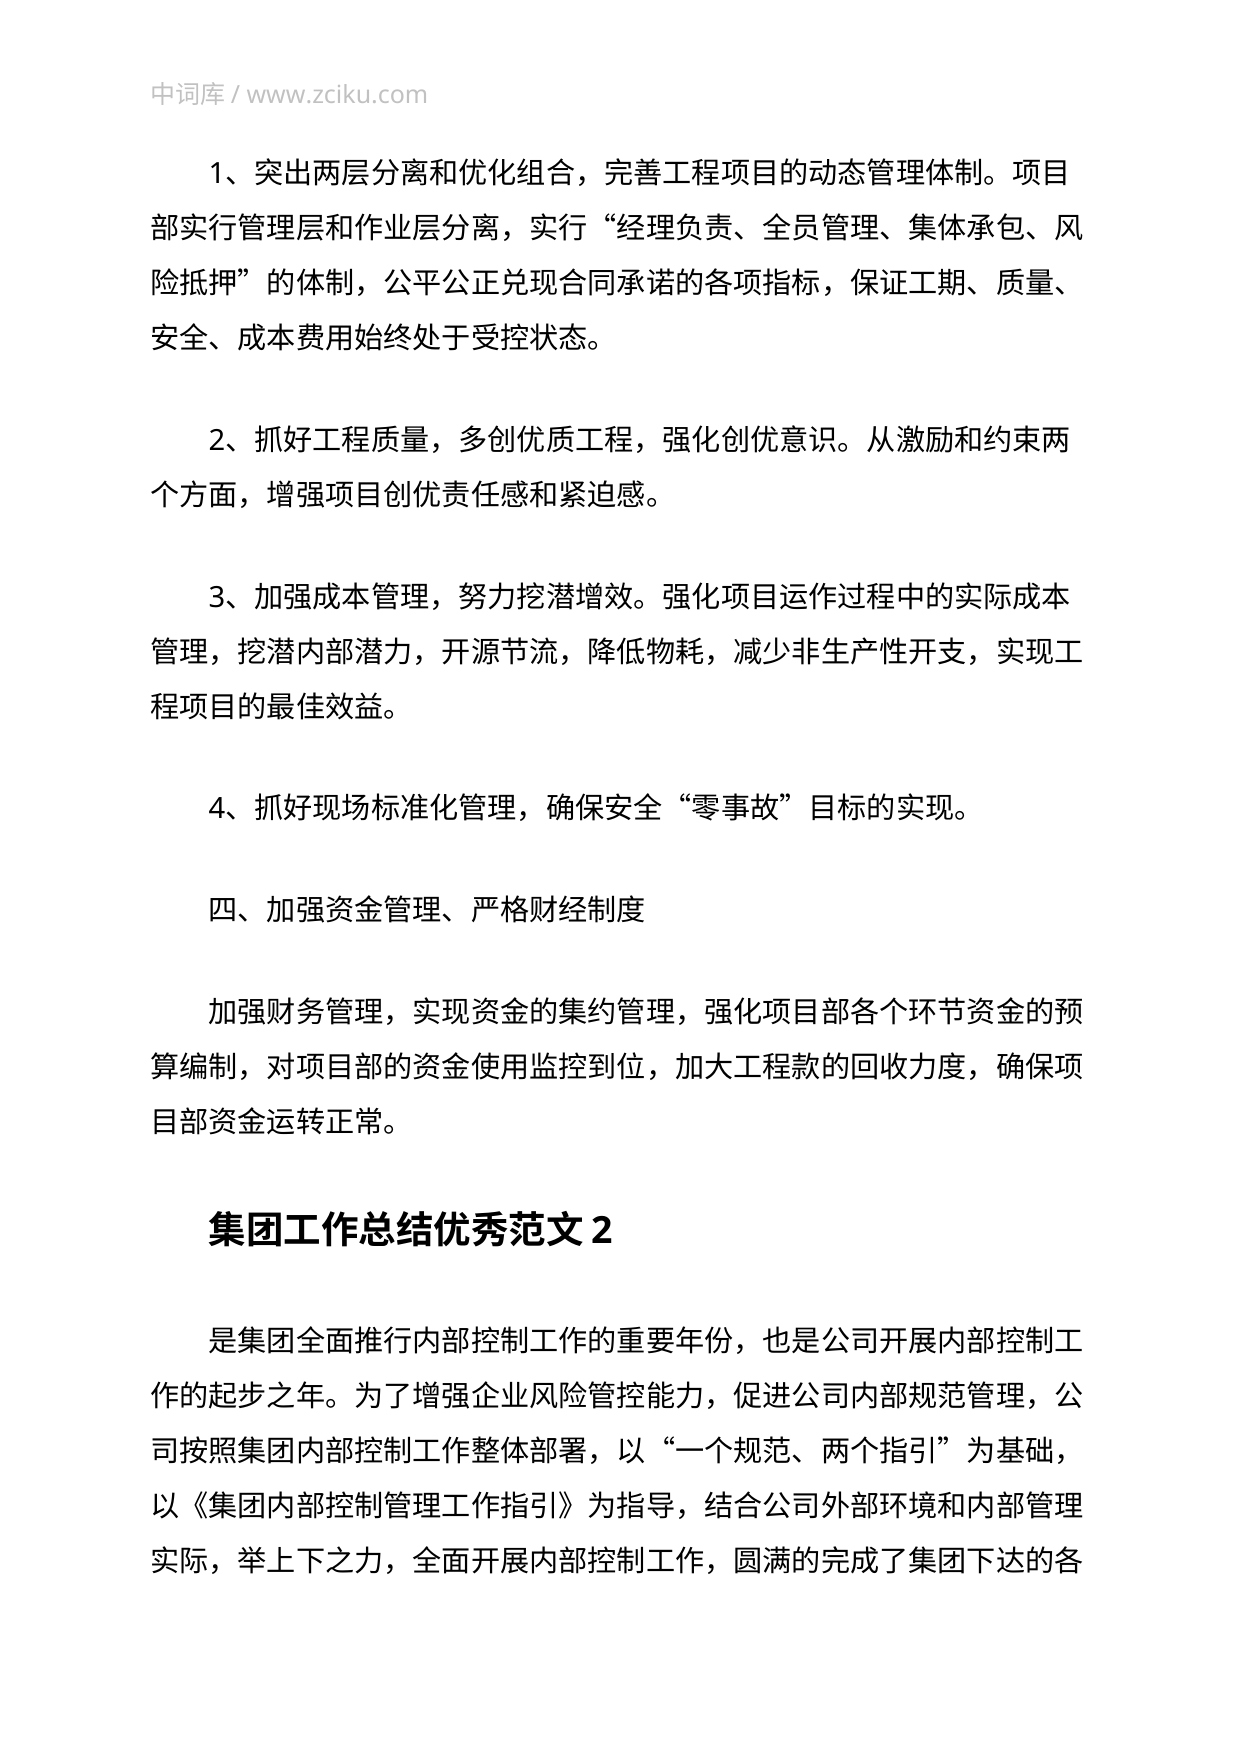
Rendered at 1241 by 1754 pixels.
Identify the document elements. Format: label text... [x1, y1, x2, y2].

text 2、抓好工程质量，多创优质工程，强化创优意识。从激励和约束两个方面，增强项目创优责任感和紧迫感。 [150, 417, 1090, 514]
text 集团工作总结优秀范文2 [150, 1200, 1090, 1255]
text 3、加强成本管理，努力挖潜增效。强化项目运作过程中的实际成本管理，挖潜内部潜力，开源节流，降低物耗，减少非生产性开支，实现工程项目的最佳效益。 [150, 573, 1090, 726]
text 4、抓好现场标准化管理，确保安全“零事故”目标的实现。 [150, 785, 1090, 827]
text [150, 1318, 1090, 1580]
text 1、突出两层分离和优化组合，完善工程项目的动态管理体制。项目部实行管理层和作业层分离，实行“经理负责、全员管理、集体承包、风险抵押”的体制，公平公正兑现合同承诺的各项指标，保证工期、质量、安全、成本费用始终处于受控状态。 [150, 150, 1090, 357]
text 四、加强资金管理、严格财经制度 [150, 887, 1090, 929]
text 加强财务管理，实现资金的集约管理，强化项目部各个环节资金的预算编制，对项目部的资金使用监控到位，加大工程款的回收力度，确保项目部资金运转正常。 [150, 989, 1090, 1141]
